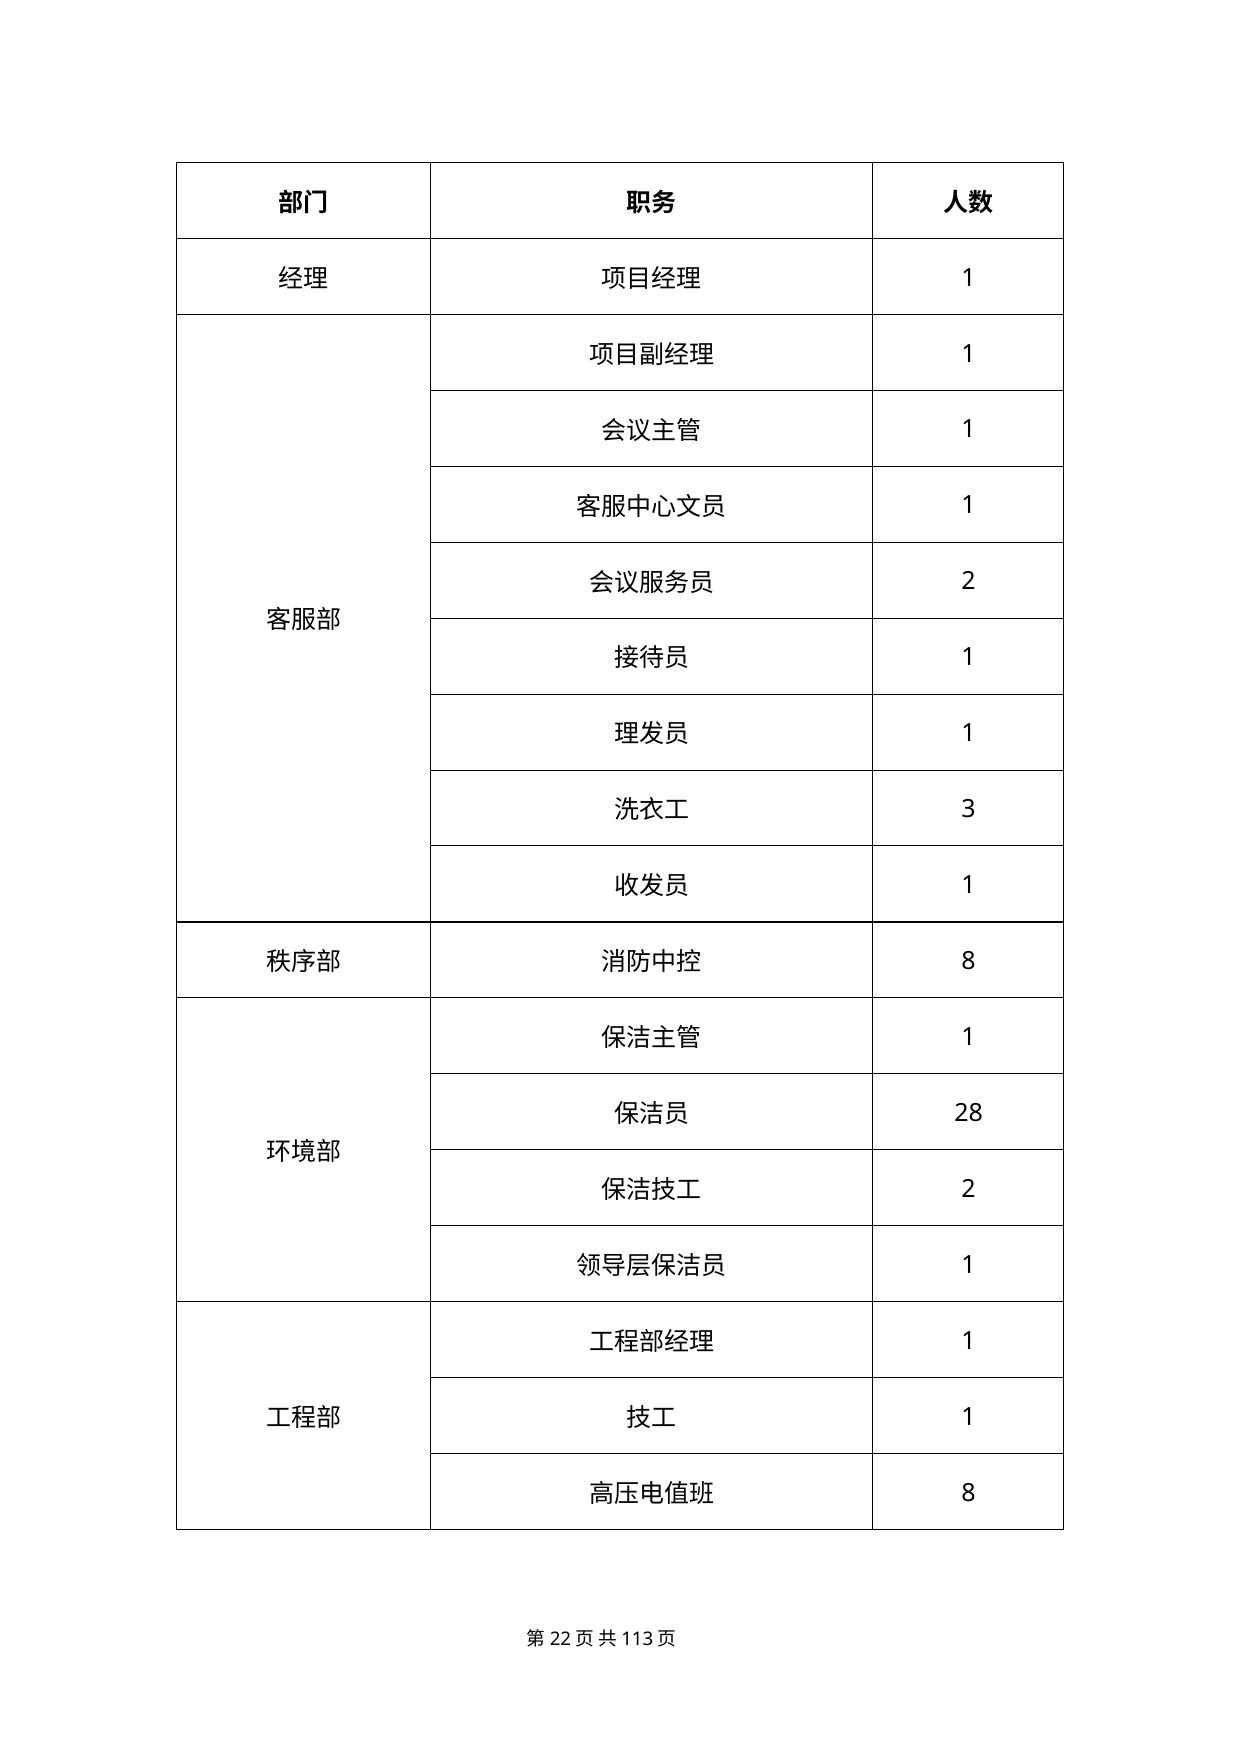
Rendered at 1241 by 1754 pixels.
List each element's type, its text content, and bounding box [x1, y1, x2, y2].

table_cell 收发员 [431, 846, 872, 921]
table_cell 秩序部 [177, 923, 430, 997]
table_cell 环境部 [177, 998, 430, 1301]
table_cell 客服部 [177, 315, 430, 921]
table_cell 高压电值班 [431, 1454, 872, 1529]
table_cell 28 [873, 1074, 1063, 1149]
table_cell 2 [873, 543, 1063, 618]
table_cell 1 [873, 1226, 1063, 1301]
table_header 部门 [177, 163, 430, 238]
table_cell 项目经理 [431, 239, 872, 314]
table_cell 1 [873, 315, 1063, 390]
table_cell 技工 [431, 1378, 872, 1453]
table_cell 工程部 [177, 1302, 430, 1529]
table_cell 1 [873, 846, 1063, 921]
table_cell 理发员 [431, 695, 872, 769]
table_cell 洗衣工 [431, 771, 872, 845]
table_cell 会议服务员 [431, 543, 872, 618]
table_cell 项目副经理 [431, 315, 872, 390]
table_cell 2 [873, 1150, 1063, 1225]
table_cell 1 [873, 467, 1063, 542]
table_cell 3 [873, 771, 1063, 845]
table_cell 接待员 [431, 619, 872, 693]
table_cell 8 [873, 923, 1063, 997]
table_cell 1 [873, 391, 1063, 466]
table_cell 1 [873, 1302, 1063, 1377]
table_cell 工程部经理 [431, 1302, 872, 1377]
table_cell 1 [873, 239, 1063, 314]
table_cell 客服中心文员 [431, 467, 872, 542]
table_cell 消防中控 [431, 923, 872, 997]
table_cell 1 [873, 1378, 1063, 1453]
table_cell 1 [873, 998, 1063, 1073]
table_cell 保洁员 [431, 1074, 872, 1149]
table_cell 保洁主管 [431, 998, 872, 1073]
table_cell 领导层保洁员 [431, 1226, 872, 1301]
table_header 职务 [431, 163, 872, 238]
table_cell 保洁技工 [431, 1150, 872, 1225]
table_cell 会议主管 [431, 391, 872, 466]
table_cell 1 [873, 619, 1063, 693]
table_header 人数 [873, 163, 1063, 238]
table_cell 经理 [177, 239, 430, 314]
table_cell 8 [873, 1454, 1063, 1529]
table_cell 1 [873, 695, 1063, 769]
